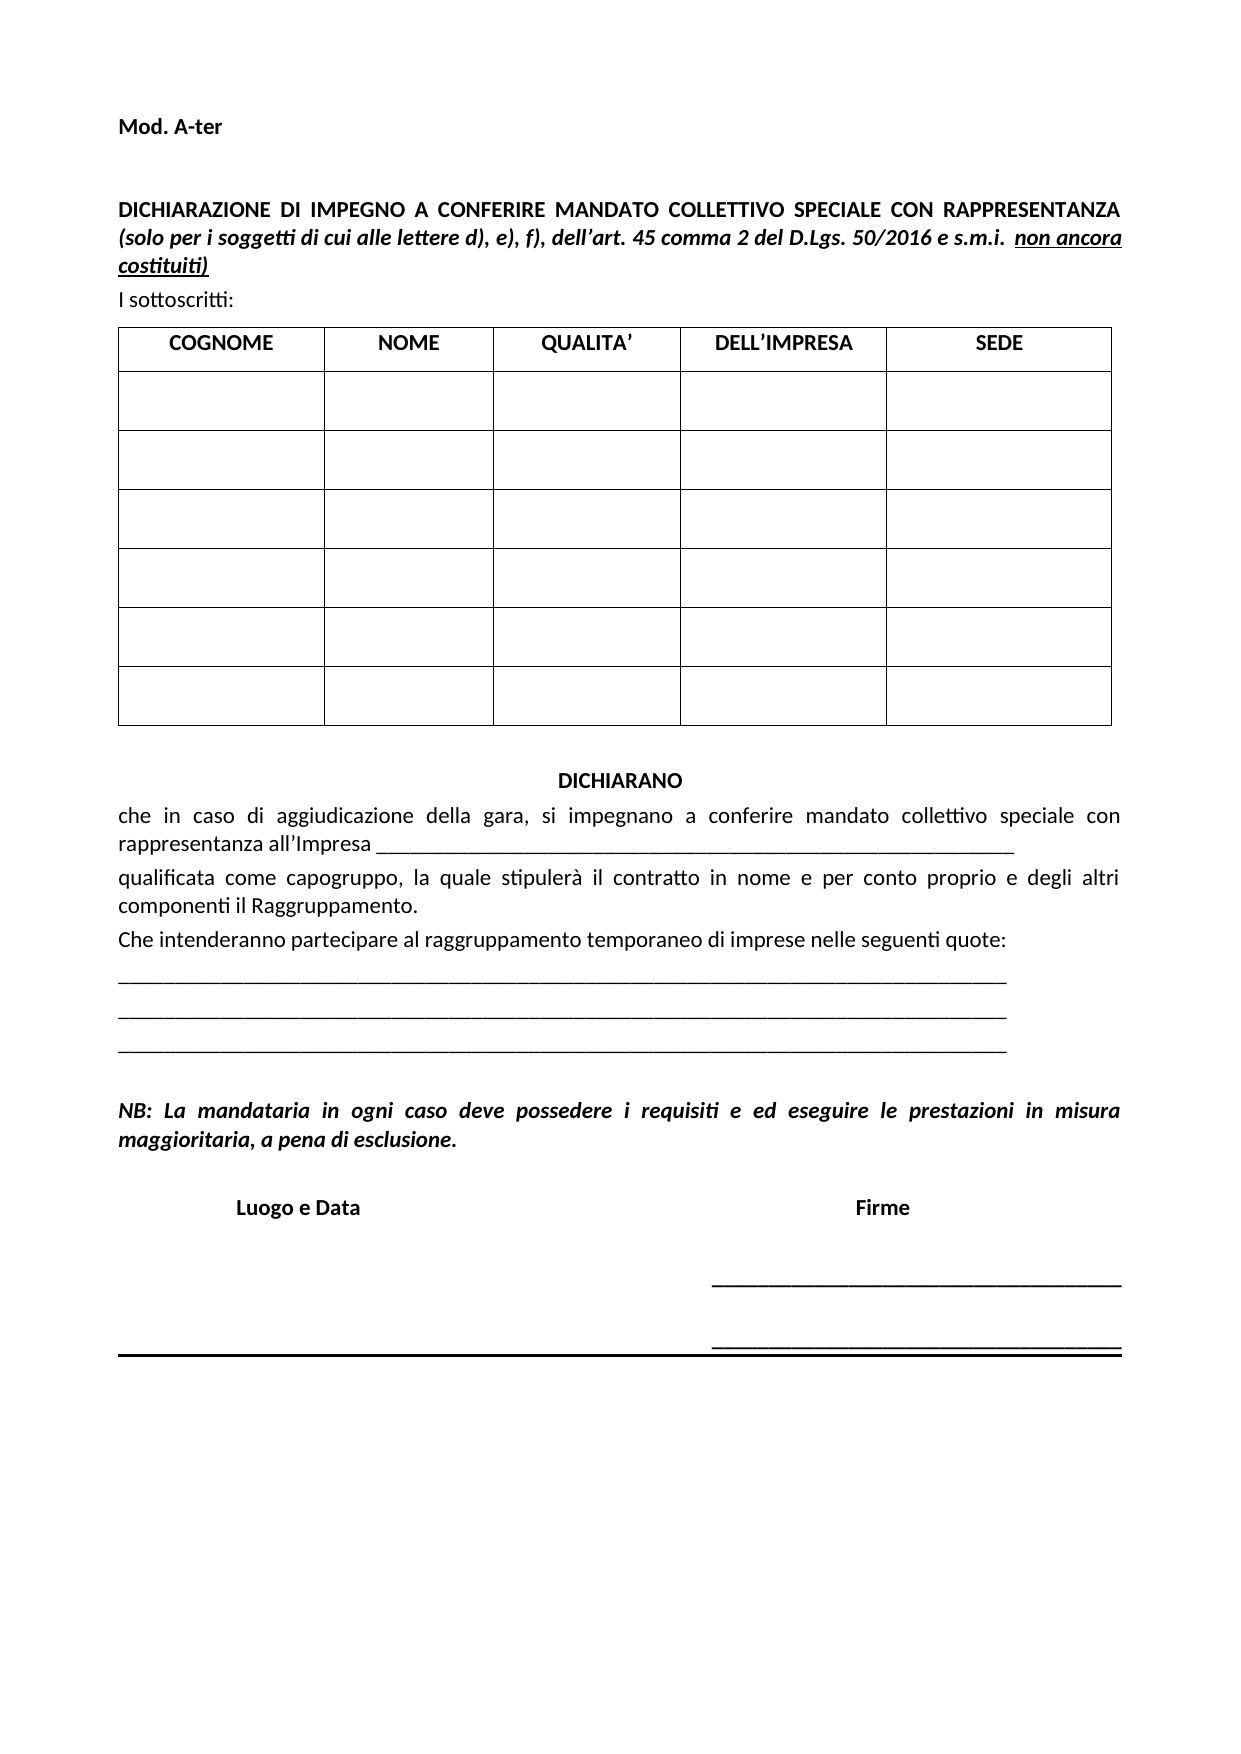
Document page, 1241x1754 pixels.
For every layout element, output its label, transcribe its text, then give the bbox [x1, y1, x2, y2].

table_cell [119, 549, 324, 607]
text ______________________________________________________________________________ [118, 1028, 1122, 1056]
table_cell [325, 608, 493, 666]
table_header COGNOME [119, 328, 324, 371]
table_cell [119, 667, 324, 725]
table_cell [325, 667, 493, 725]
table_cell [325, 431, 493, 489]
text DICHIARAZIONE DI IMPEGNO A CONFERIRE MANDATO COLLETTIVO SPECIALE CON RAPPRESENTANZA (solo per i soggetti di cui alle lettere d), e), f), dell’art. 45 comma 2 del D.Lgs. 50/2016 e s.m.i. non ancora costituiti) [118, 195, 1122, 279]
table_cell [325, 549, 493, 607]
table_header NOME [325, 328, 493, 371]
table_header QUALITA’ [494, 328, 680, 371]
table_cell [494, 549, 680, 607]
table_cell [494, 372, 680, 429]
table_cell [681, 431, 886, 489]
text ____________________________________ [118, 1262, 1122, 1290]
table_header SEDE [887, 328, 1111, 371]
text DICHIARANO [118, 766, 1122, 794]
text che in caso di aggiudicazione della gara, si impegnano a conferire mandato collettivo speciale con rappresentanza all’Impresa ________________________________________________________ [118, 801, 1122, 857]
table_cell [887, 431, 1111, 489]
text I sottoscritti: [118, 285, 1122, 313]
table_cell [494, 431, 680, 489]
table_cell [887, 667, 1111, 725]
table_cell [681, 372, 886, 429]
text ______________________________________________________________________________ [118, 959, 1122, 988]
table_cell [887, 608, 1111, 666]
table_cell [119, 431, 324, 489]
table_cell [681, 549, 886, 607]
table_cell [494, 667, 680, 725]
table_cell [325, 372, 493, 429]
table_cell [119, 490, 324, 548]
table_cell [887, 372, 1111, 429]
table_cell [887, 549, 1111, 607]
table_cell [681, 608, 886, 666]
table_cell [119, 608, 324, 666]
table_header DELL’IMPRESA [681, 328, 886, 371]
text NB: La mandataria in ogni caso deve possedere i requisiti e ed eseguire le prestazioni in misura maggioritaria, a pena di esclusione. [118, 1097, 1122, 1153]
text Che intenderanno partecipare al raggruppamento temporaneo di imprese nelle seguenti quote: [118, 925, 1122, 953]
text Mod. A-ter [118, 112, 1122, 140]
table_cell [494, 490, 680, 548]
table_cell [681, 667, 886, 725]
text ____________________________________ [118, 1324, 1122, 1354]
text Luogo e Data Firme [236, 1193, 1122, 1221]
table_cell [887, 490, 1111, 548]
text qualificata come capogruppo, la quale stipulerà il contratto in nome e per conto proprio e degli altri componenti il Raggruppamento. [118, 863, 1122, 919]
table_cell [494, 608, 680, 666]
table_cell [681, 490, 886, 548]
text ______________________________________________________________________________ [118, 994, 1122, 1022]
table_cell [119, 372, 324, 429]
table_cell [325, 490, 493, 548]
